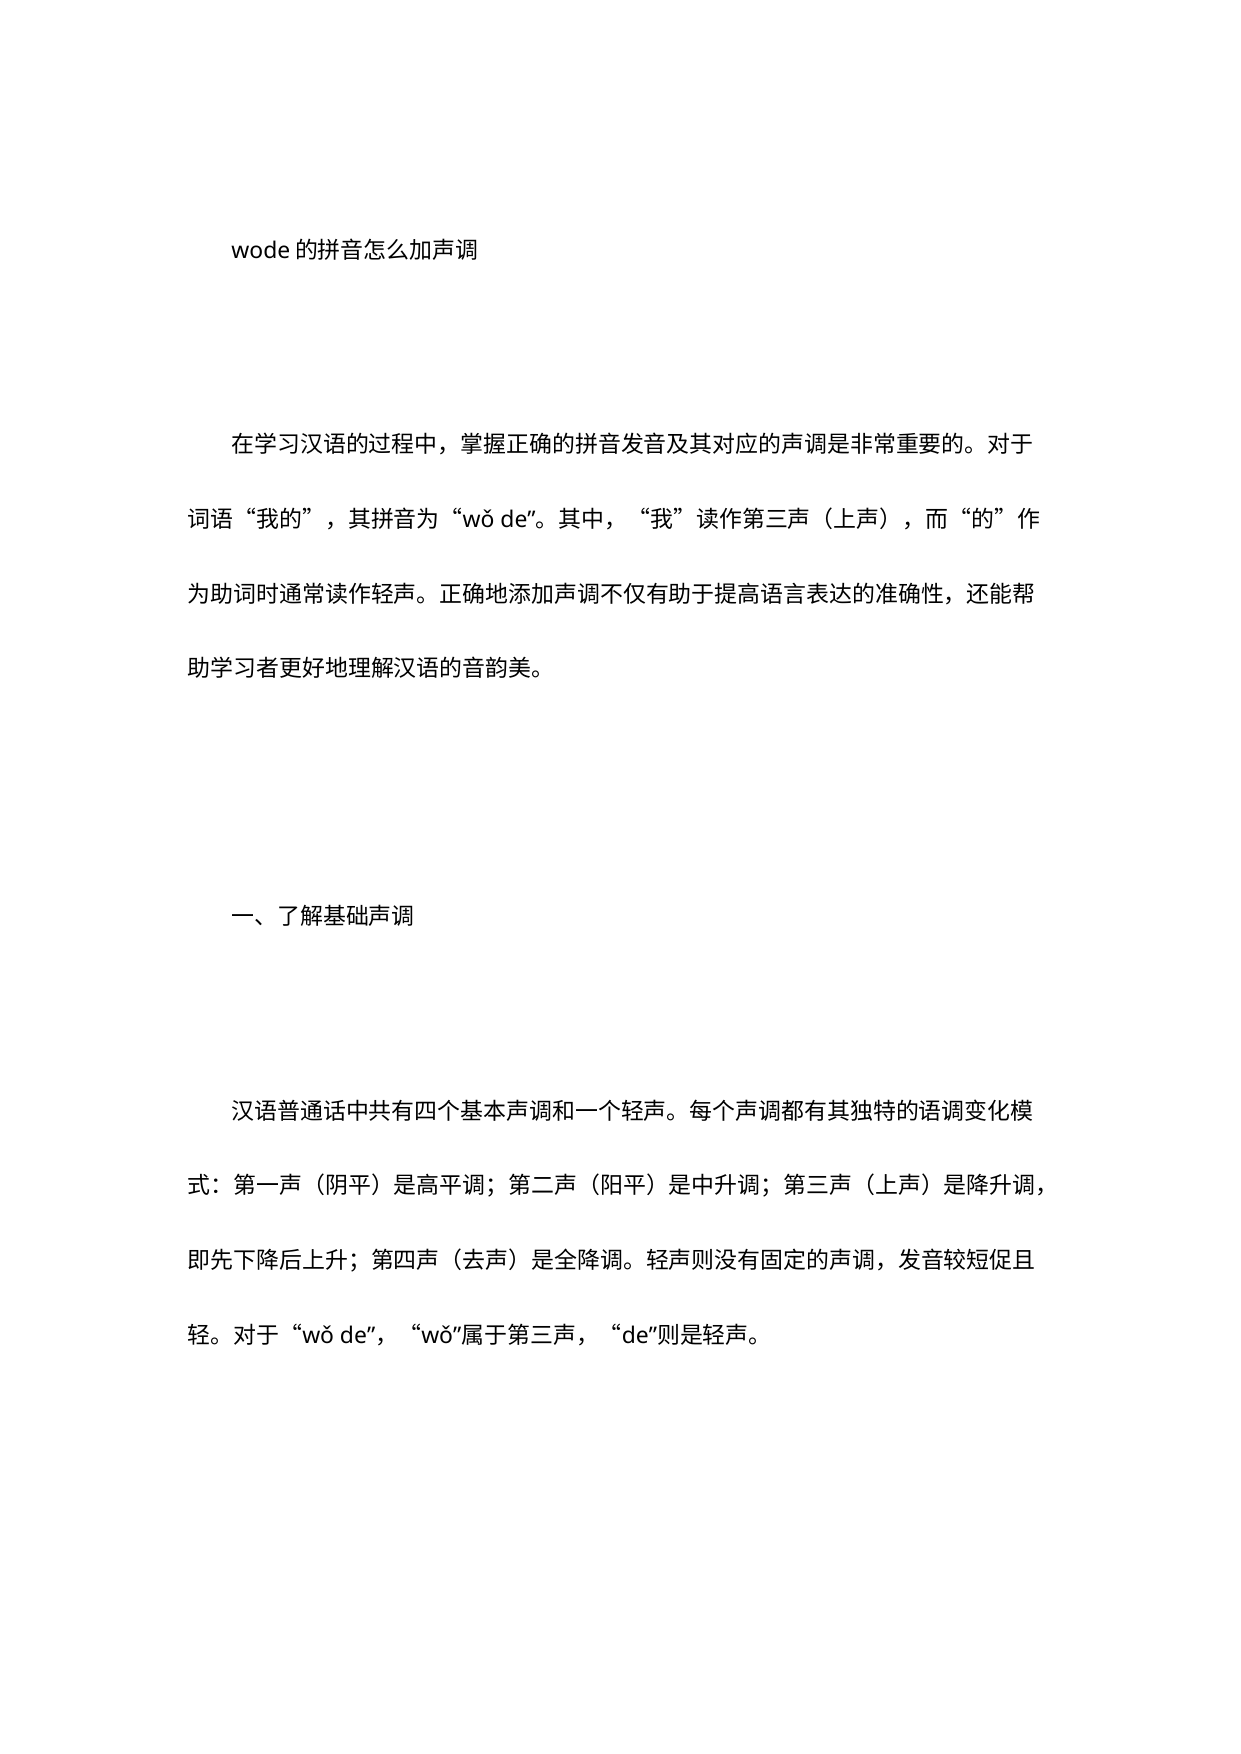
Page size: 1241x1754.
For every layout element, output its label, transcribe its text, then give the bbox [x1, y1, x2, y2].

text wode的拼音怎么加声调 [187, 216, 1053, 281]
text 一、了解基础声调 [187, 882, 1053, 947]
text 在学习汉语的过程中，掌握正确的拼音发音及其对应的声调是非常重要的。对于词语“我的”，其拼音为“wǒ de”。其中，“我”读作第三声（上声），而“的”作为助词时通常读作轻声。正确地添加声调不仅有助于提高语言表达的准确性，还能帮助学习者更好地理解汉语的音韵美。 [187, 410, 1053, 699]
text 汉语普通话中共有四个基本声调和一个轻声。每个声调都有其独特的语调变化模式：第一声（阴平）是高平调；第二声（阳平）是中升调；第三声（上声）是降升调，即先下降后上升；第四声（去声）是全降调。轻声则没有固定的声调，发音较短促且轻。对于“wǒ de”，“wǒ”属于第三声，“de”则是轻声。 [187, 1077, 1053, 1366]
